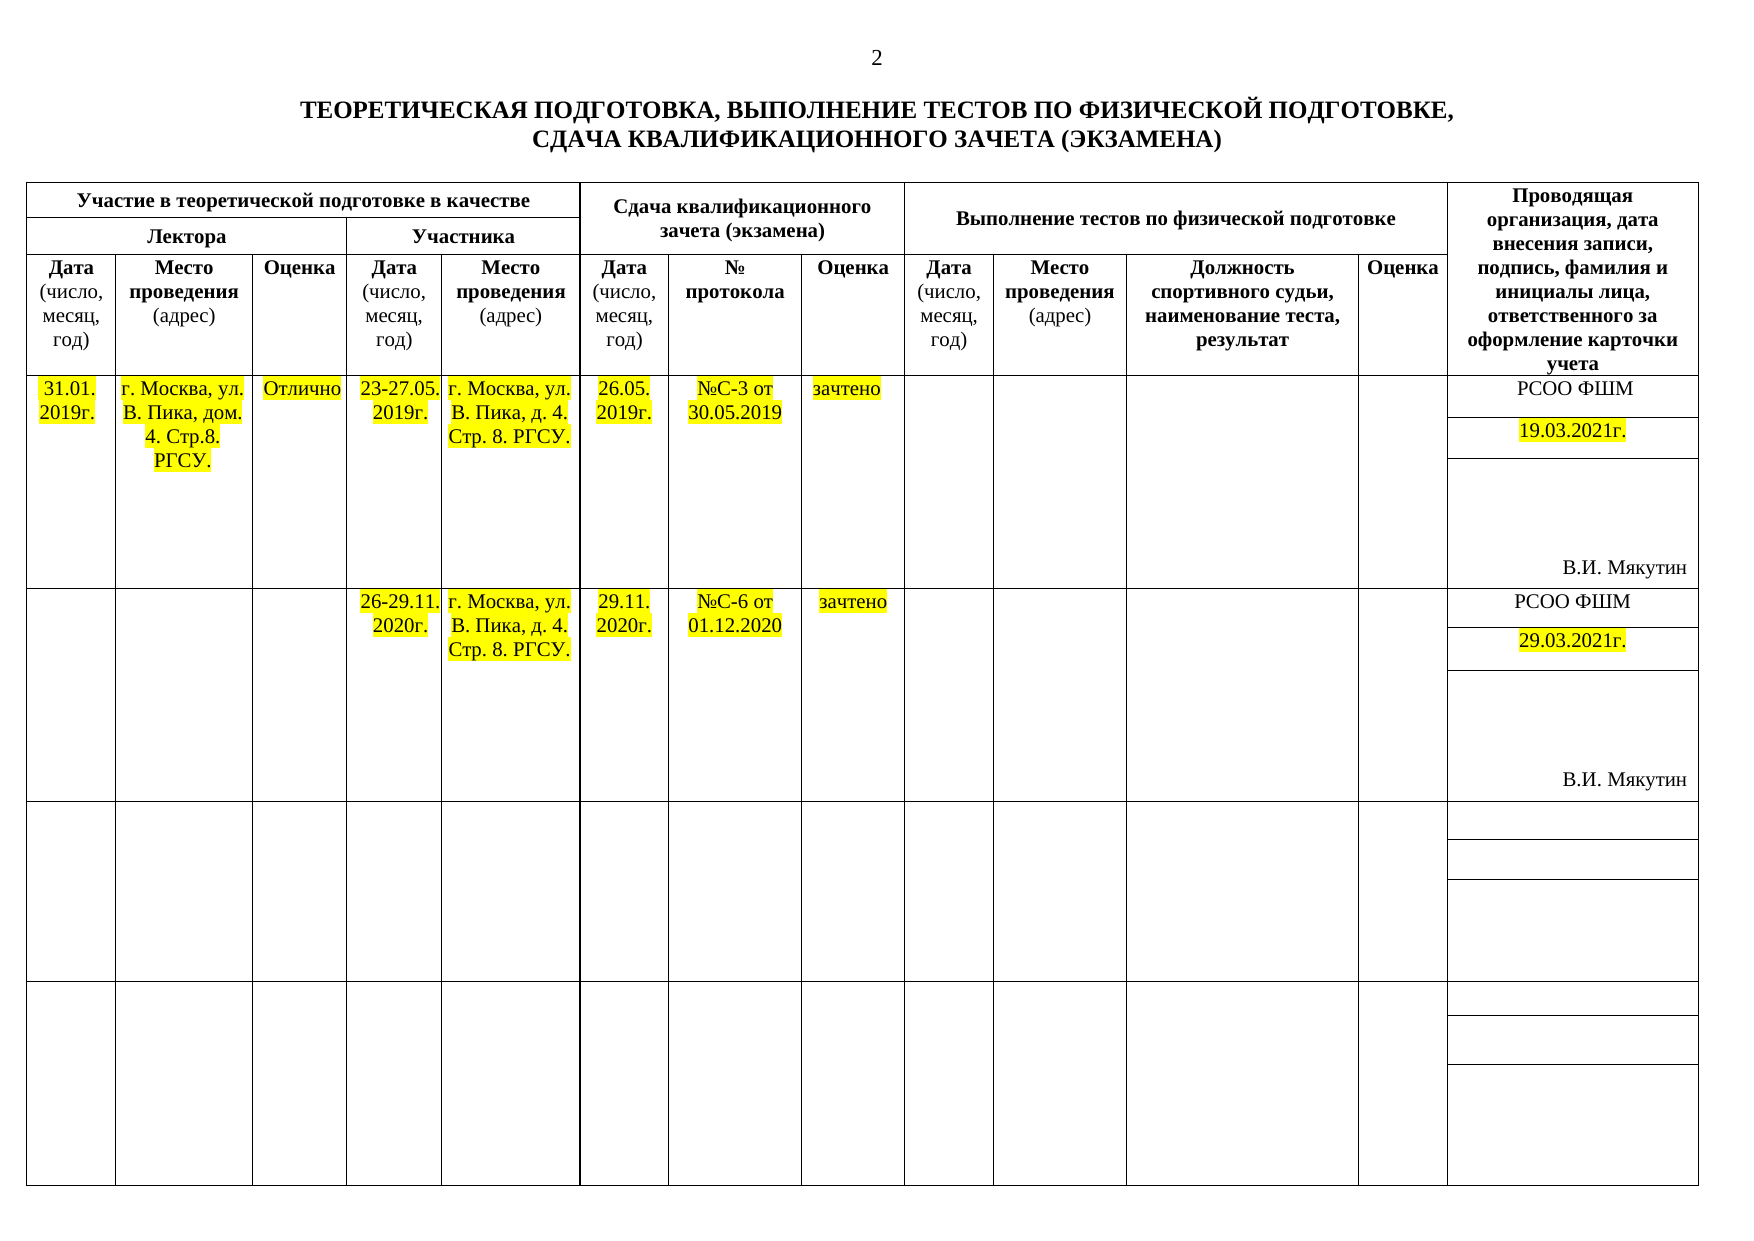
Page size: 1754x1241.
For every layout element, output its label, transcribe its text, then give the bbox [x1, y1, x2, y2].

table_cell [1448, 1065, 1698, 1185]
table_cell Дата (число, месяц, год) [27, 255, 115, 375]
table_cell [905, 589, 993, 801]
table_cell Оценка [802, 255, 904, 375]
table_cell [1448, 1016, 1698, 1064]
table_header Сдача квалификационного зачета (экзамена) [581, 183, 904, 254]
table_cell РСОО ФШМ [1448, 376, 1698, 417]
table_cell Дата (число, месяц, год) [581, 255, 668, 375]
table_cell [1359, 589, 1447, 801]
table_cell [1127, 376, 1358, 588]
table_header Участие в теоретической подготовке в качестве [27, 183, 579, 217]
table_cell [1448, 880, 1698, 981]
table_cell [253, 589, 346, 801]
table_cell [905, 982, 993, 1185]
table_cell [442, 982, 579, 1185]
table_cell № протокола [669, 255, 801, 375]
table_cell [116, 589, 252, 801]
table_cell РСОО ФШМ [1448, 589, 1698, 627]
table_cell [1359, 982, 1447, 1185]
table_cell [253, 982, 346, 1185]
text ТЕОРЕТИЧЕСКАЯ ПОДГОТОВКА, ВЫПОЛНЕНИЕ ТЕСТОВ ПО ФИЗИЧЕСКОЙ ПОДГОТОВКЕ, [118, 95, 1636, 124]
table_cell Дата (число, месяц, год) [347, 255, 441, 375]
table_cell Оценка [253, 255, 346, 375]
table_cell 29.11. 2020г. [581, 589, 668, 801]
table_cell В.И. Мякутин [1448, 459, 1698, 588]
table_cell [994, 982, 1126, 1185]
table_cell [905, 802, 993, 981]
table_cell г. Москва, ул. В. Пика, дом. 4. Стр.8. РГСУ. [116, 376, 252, 588]
table_cell [1448, 840, 1698, 879]
table_cell [1359, 802, 1447, 981]
table_cell [27, 589, 115, 801]
table_cell [347, 982, 441, 1185]
table_cell [27, 802, 115, 981]
table_cell 19.03.2021г. [1448, 418, 1698, 458]
table_cell [1448, 802, 1698, 839]
table_cell [116, 982, 252, 1185]
table_cell [1127, 589, 1358, 801]
table_cell [347, 802, 441, 981]
table_header Проводящая организация, дата внесения записи, подпись, фамилия и инициалы лица, ответственного за оформление карточки учета [1448, 183, 1698, 375]
table_cell 26-29.11. 2020г. [347, 589, 441, 801]
table_cell [669, 802, 801, 981]
table_cell Оценка [1359, 255, 1447, 375]
table_cell Участника [347, 218, 579, 254]
table_cell [1448, 982, 1698, 1015]
table_cell [581, 802, 668, 981]
table_cell [905, 376, 993, 588]
table_cell 31.01. 2019г. [27, 376, 115, 588]
table_cell зачтено [802, 376, 904, 588]
table_cell 29.03.2021г. [1448, 628, 1698, 669]
table_cell [116, 802, 252, 981]
table_cell [802, 802, 904, 981]
table_cell [1127, 982, 1358, 1185]
table_cell [581, 982, 668, 1185]
table_cell [669, 982, 801, 1185]
table_cell [994, 589, 1126, 801]
table_cell [442, 802, 579, 981]
table_cell Должность спортивного судьи, наименование теста, результат [1127, 255, 1358, 375]
table_cell [802, 982, 904, 1185]
table_cell г. Москва, ул. В. Пика, д. 4. Стр. 8. РГСУ. [442, 376, 579, 588]
table_cell Место проведения (адрес) [116, 255, 252, 375]
table_cell №C-3 от 30.05.2019 [669, 376, 801, 588]
table_cell зачтено [802, 589, 904, 801]
table_cell [1127, 802, 1358, 981]
table_cell [994, 802, 1126, 981]
table_header Выполнение тестов по физической подготовке [905, 183, 1447, 254]
table_cell 23-27.05. 2019г. [347, 376, 441, 588]
table_cell В.И. Мякутин [1448, 671, 1698, 801]
table_cell [27, 982, 115, 1185]
table_cell [1359, 376, 1447, 588]
table_cell г. Москва, ул. В. Пика, д. 4. Стр. 8. РГСУ. [442, 589, 579, 801]
table_cell 26.05. 2019г. [581, 376, 668, 588]
text СДАЧА КВАЛИФИКАЦИОННОГО ЗАЧЕТА (ЭКЗАМЕНА) [118, 124, 1636, 153]
table_cell Место проведения (адрес) [442, 255, 579, 375]
table_cell Дата (число, месяц, год) [905, 255, 993, 375]
table_cell Отлично [253, 376, 346, 588]
table_cell Место проведения (адрес) [994, 255, 1126, 375]
table_cell [253, 802, 346, 981]
table_cell [994, 376, 1126, 588]
table_cell №C-6 от 01.12.2020 [669, 589, 801, 801]
table_cell Лектора [27, 218, 346, 254]
